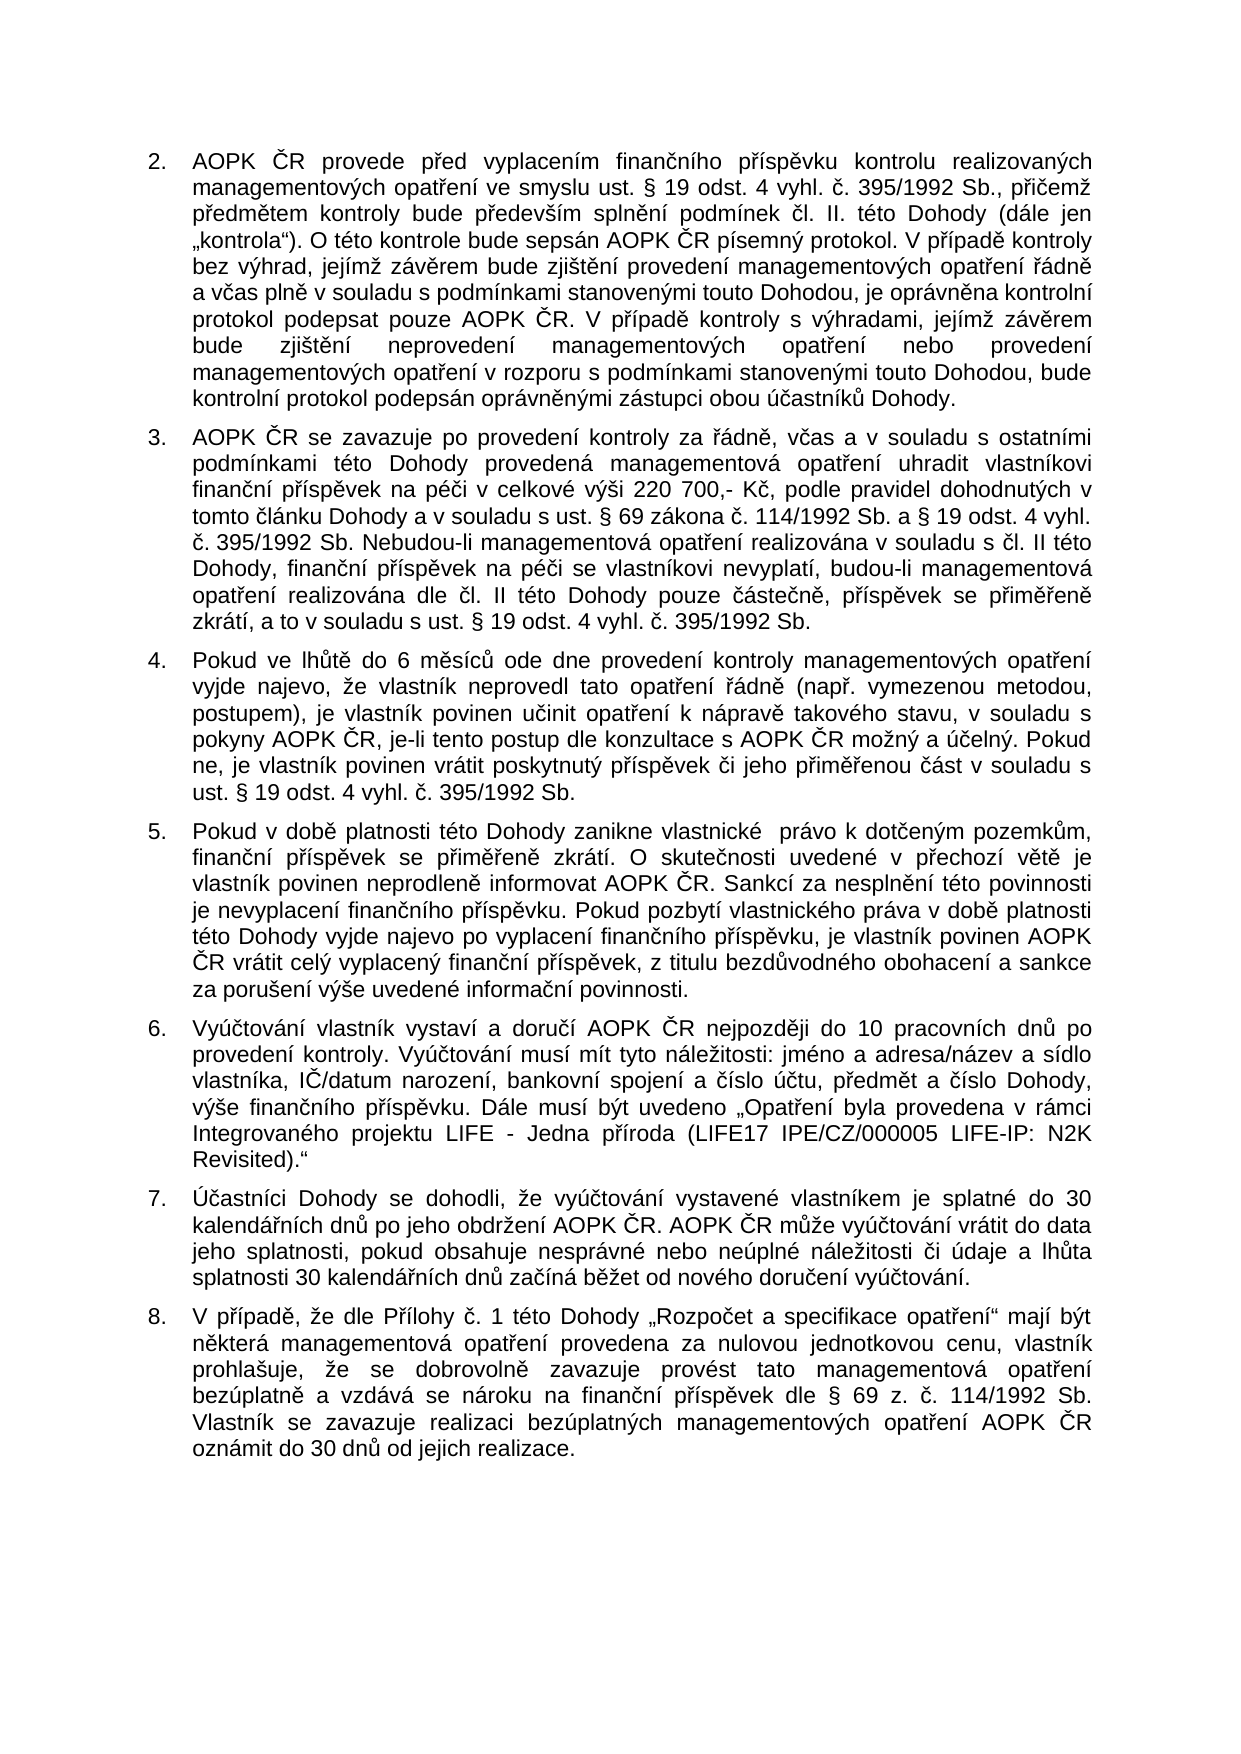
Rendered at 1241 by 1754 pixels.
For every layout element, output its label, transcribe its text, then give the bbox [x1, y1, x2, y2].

subtitle V případě, že dle Přílohy č. 1 této Dohody „Rozpočet a specifikace opatření“ mají být některá managementová opatření provedena za nulovou jednotkovou cenu, vlastník prohlašuje, že se dobrovolně zavazuje provést tato managementová opatření bezúplatně a vzdává se nároku na finanční příspěvek dle § 69 z. č. 114/1992 Sb. Vlastník se zavazuje realizaci bezúplatných managementových opatření AOPK ČR oznámit do 30 dnů od jejich realizace. [148, 1303, 1093, 1461]
subtitle Pokud ve lhůtě do 6 měsíců ode dne provedení kontroly managementových opatření vyjde najevo, že vlastník neprovedl tato opatření řádně (např. vymezenou metodou, postupem), je vlastník povinen učinit opatření k nápravě takového stavu, v souladu s pokyny AOPK ČR, je-li tento postup dle konzultace s AOPK ČR možný a účelný. Pokud ne, je vlastník povinen vrátit poskytnutý příspěvek či jeho přiměřenou část v souladu s ust. § 19 odst. 4 vyhl. č. 395/1992 Sb. [148, 647, 1093, 805]
subtitle AOPK ČR provede před vyplacením finančního příspěvku kontrolu realizovaných managementových opatření ve smyslu ust. § 19 odst. 4 vyhl. č. 395/1992 Sb., přičemž předmětem kontroly bude především splnění podmínek čl. II. této Dohody (dále jen „kontrola“). O této kontrole bude sepsán AOPK ČR písemný protokol. V případě kontroly bez výhrad, jejímž závěrem bude zjištění provedení managementových opatření řádně a včas plně v souladu s podmínkami stanovenými touto Dohodou, je oprávněna kontrolní protokol podepsat pouze AOPK ČR. V případě kontroly s výhradami, jejímž závěrem bude zjištění neprovedení managementových opatření nebo provedení managementových opatření v rozporu s podmínkami stanovenými touto Dohodou, bude kontrolní protokol podepsán oprávněnými zástupci obou účastníků Dohody. [148, 148, 1093, 411]
subtitle Pokud v době platnosti této Dohody zanikne vlastnické právo k dotčeným pozemkům, finanční příspěvek se přiměřeně zkrátí. O skutečnosti uvedené v přechozí větě je vlastník povinen neprodleně informovat AOPK ČR. Sankcí za nesplnění této povinnosti je nevyplacení finančního příspěvku. Pokud pozbytí vlastnického práva v době platnosti této Dohody vyjde najevo po vyplacení finančního příspěvku, je vlastník povinen AOPK ČR vrátit celý vyplacený finanční příspěvek, z titulu bezdůvodného obohacení a sankce za porušení výše uvedené informační povinnosti. [148, 818, 1093, 1002]
subtitle Vyúčtování vlastník vystaví a doručí AOPK ČR nejpozději do 10 pracovních dnů po provedení kontroly. Vyúčtování musí mít tyto náležitosti: jméno a adresa/název a sídlo vlastníka, IČ/datum narození, bankovní spojení a číslo účtu, předmět a číslo Dohody, výše finančního příspěvku. Dále musí být uvedeno „Opatření byla provedena v rámci Integrovaného projektu LIFE - Jedna příroda (LIFE17 IPE/CZ/000005 LIFE-IP: N2K Revisited).“ [148, 1014, 1093, 1173]
subtitle Účastníci Dohody se dohodli, že vyúčtování vystavené vlastníkem je splatné do 30 kalendářních dnů po jeho obdržení AOPK ČR. AOPK ČR může vyúčtování vrátit do data jeho splatnosti, pokud obsahuje nesprávné nebo neúplné náležitosti či údaje a lhůta splatnosti 30 kalendářních dnů začíná běžet od nového doručení vyúčtování. [148, 1185, 1093, 1291]
subtitle AOPK ČR se zavazuje po provedení kontroly za řádně, včas a v souladu s ostatními podmínkami této Dohody provedená managementová opatření uhradit vlastníkovi finanční příspěvek na péči v celkové výši 220 700,- Kč, podle pravidel dohodnutých v tomto článku Dohody a v souladu s ust. § 69 zákona č. 114/1992 Sb. a § 19 odst. 4 vyhl. č. 395/1992 Sb. Nebudou-li managementová opatření realizována v souladu s čl. II této Dohody, finanční příspěvek na péči se vlastníkovi nevyplatí, budou-li managementová opatření realizována dle čl. II této Dohody pouze částečně, příspěvek se přiměřeně zkrátí, a to v souladu s ust. § 19 odst. 4 vyhl. č. 395/1992 Sb. [148, 424, 1093, 634]
